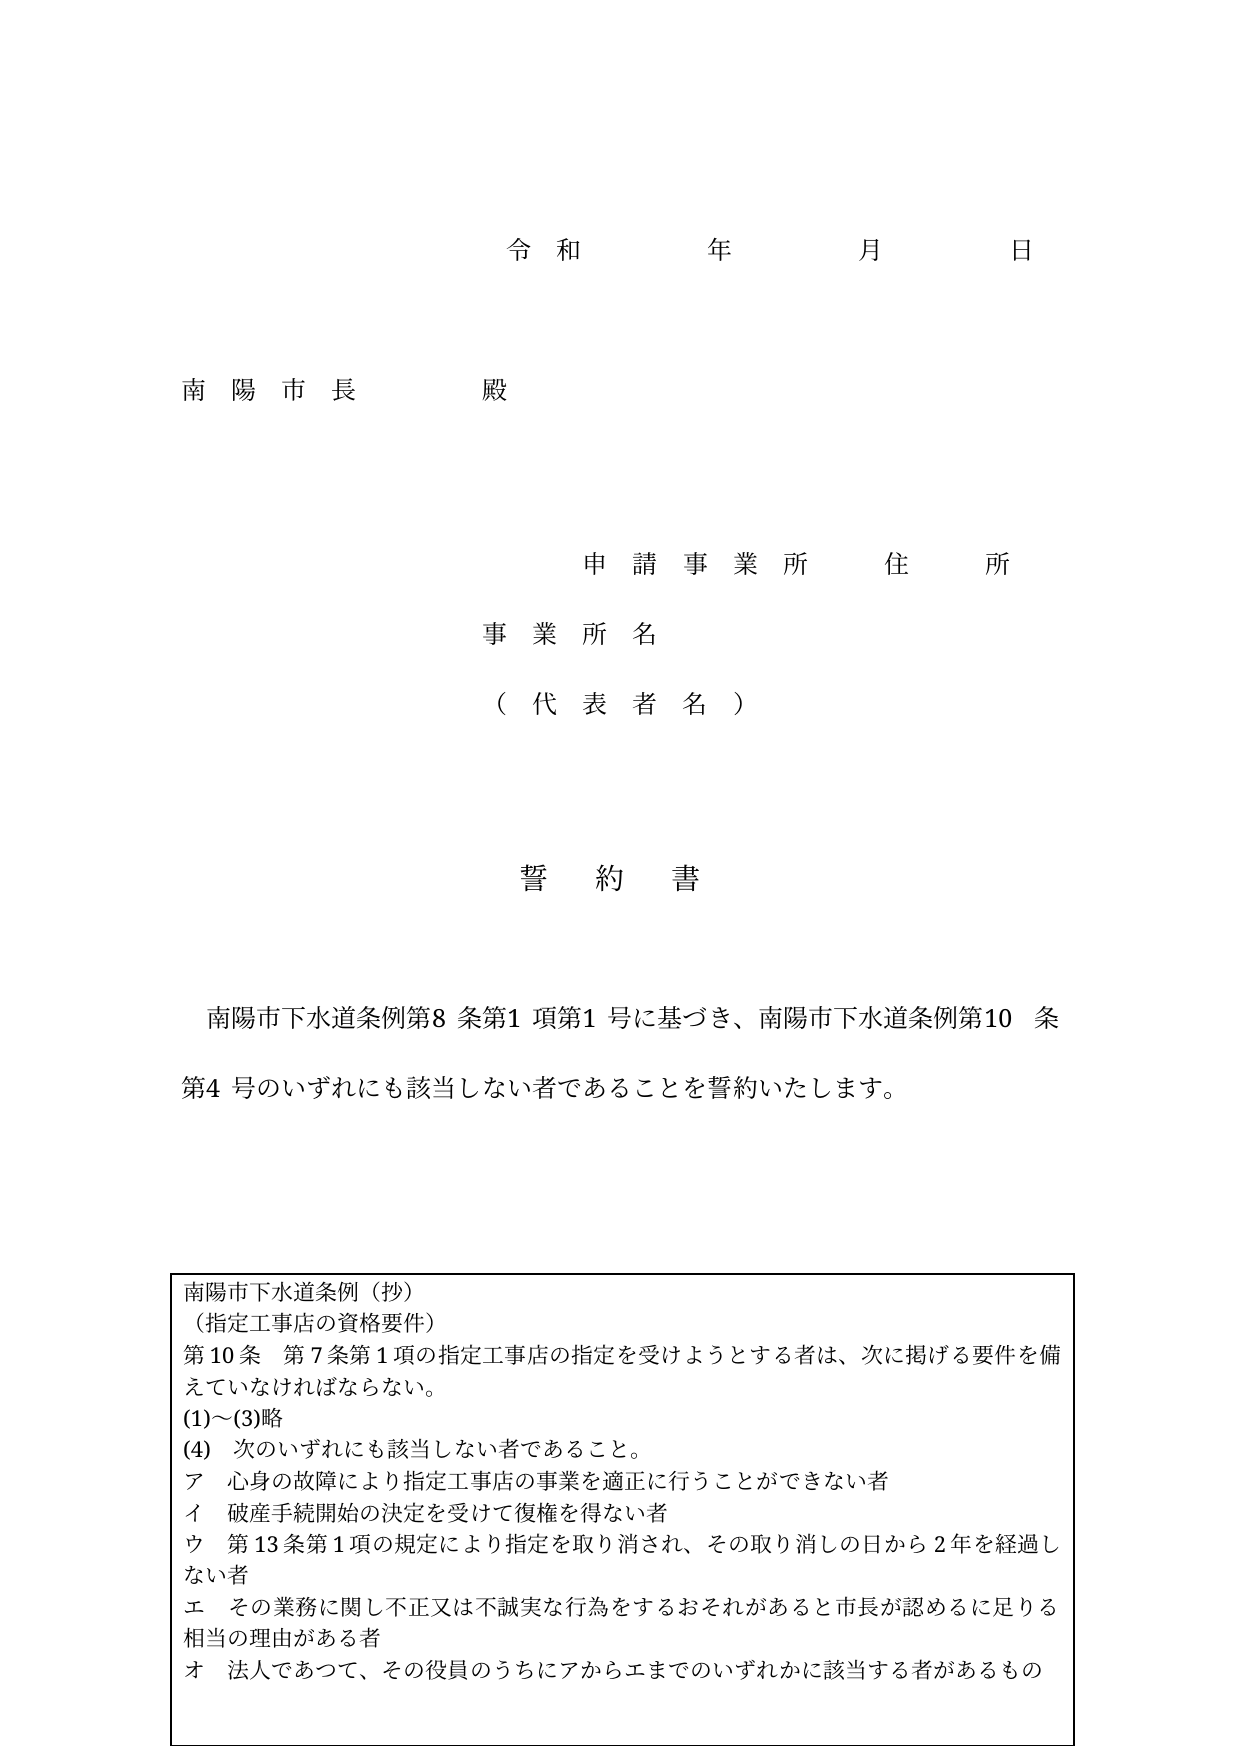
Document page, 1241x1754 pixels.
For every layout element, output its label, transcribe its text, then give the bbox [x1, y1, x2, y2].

text 南陽市長 殿 [181, 353, 1059, 423]
text （代表者名） [181, 668, 1059, 737]
text 誓 約 書 [181, 842, 1059, 912]
text 令和 年 月 日 [181, 214, 1059, 284]
text 申請事業所 住 所 [181, 528, 1059, 598]
text 事業所名 [181, 598, 1059, 668]
text 南陽市下水道条例第8条第1項第1号に基づき、南陽市下水道条例第10条第4号のいずれにも該当しない者であることを誓約いたします。 [181, 982, 1059, 1121]
